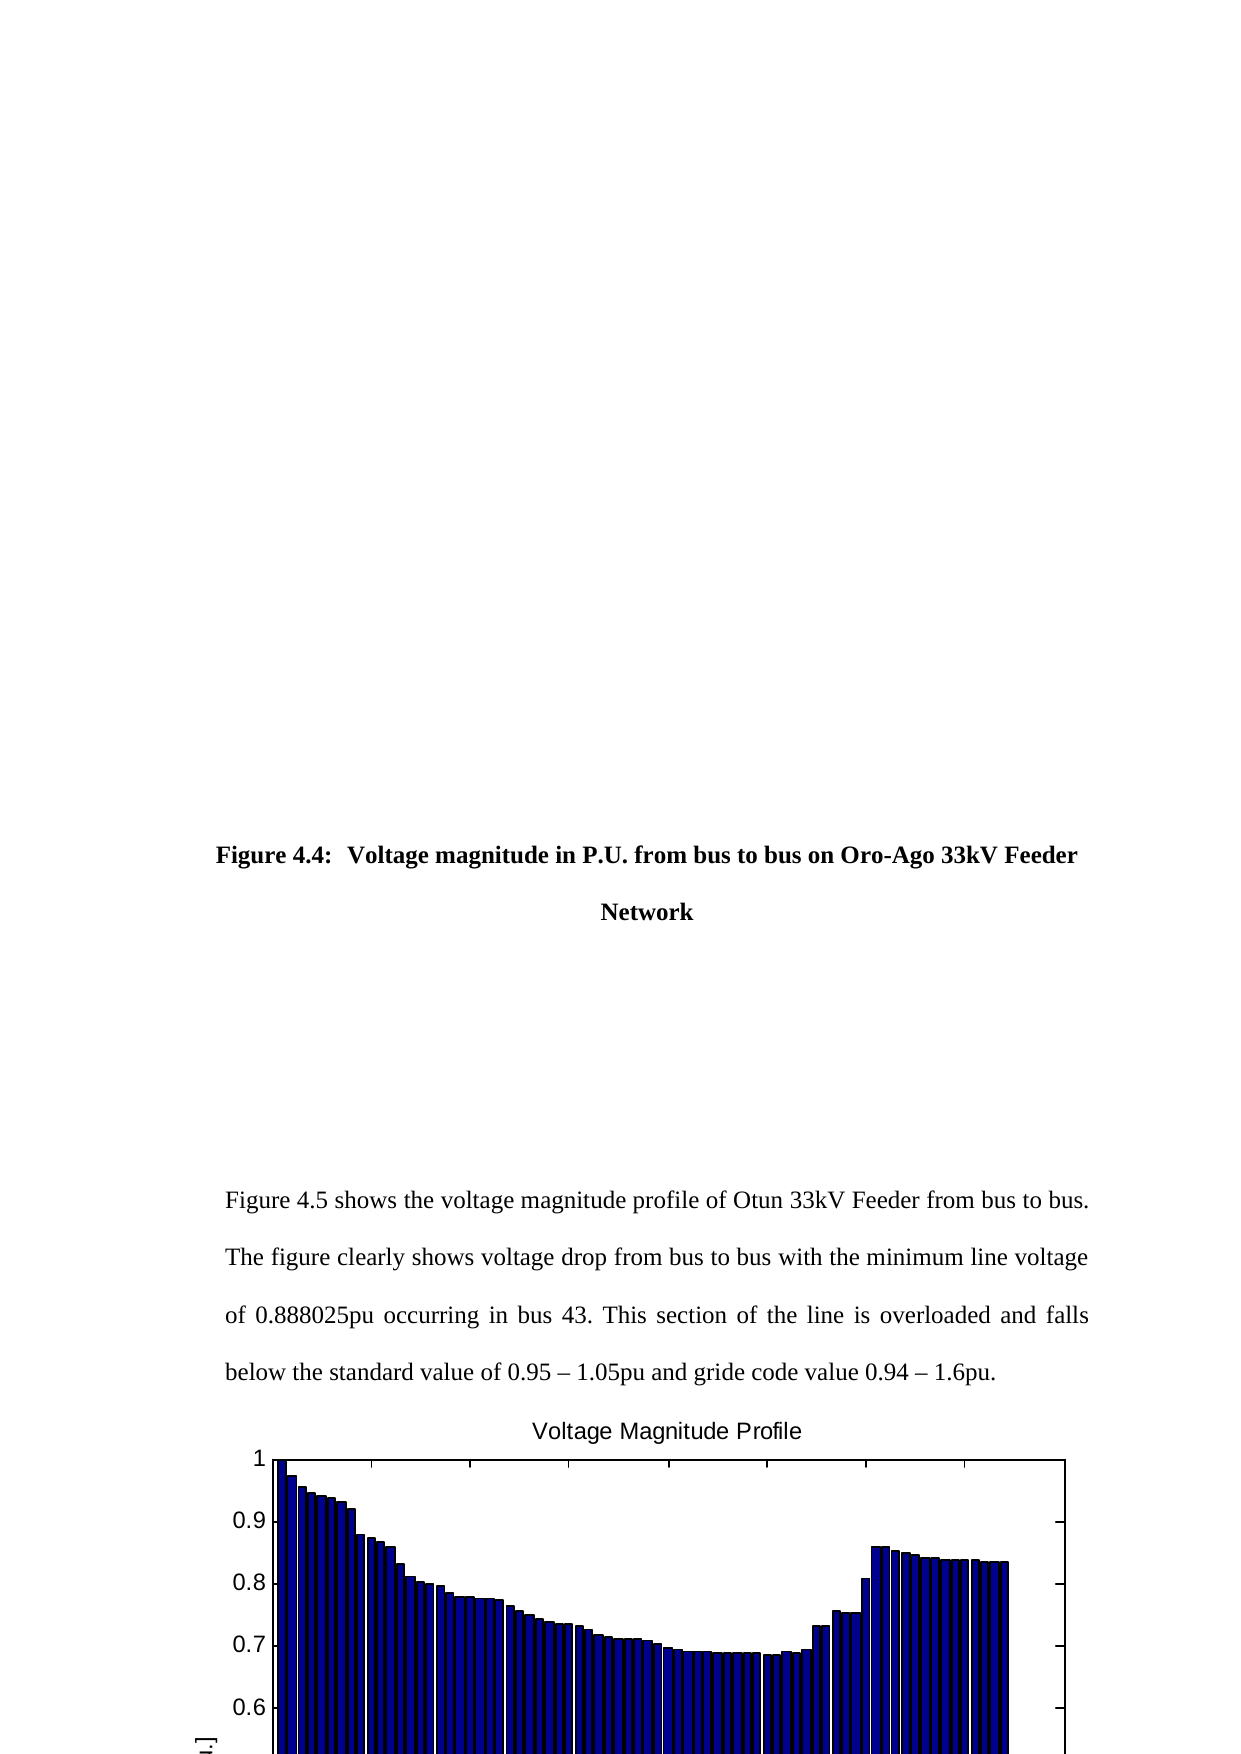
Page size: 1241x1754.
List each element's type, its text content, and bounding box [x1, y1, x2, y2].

text Figure 4.5 shows the voltage magnitude profile of Otun 33kV Feeder from bus to bus. The figure clearly shows voltage drop from bus to bus with the minimum line voltage of 0.888025pu occurring in bus 43. This section of the line is overloaded and falls below the standard value of 0.95 – 1.05pu and gride code value 0.94 – 1.6pu. [225, 1185, 1090, 1386]
text Figure 4.4: Voltage magnitude in P.U. from bus to bus on Oro-Ago 33kV Feeder Network [169, 840, 1125, 926]
